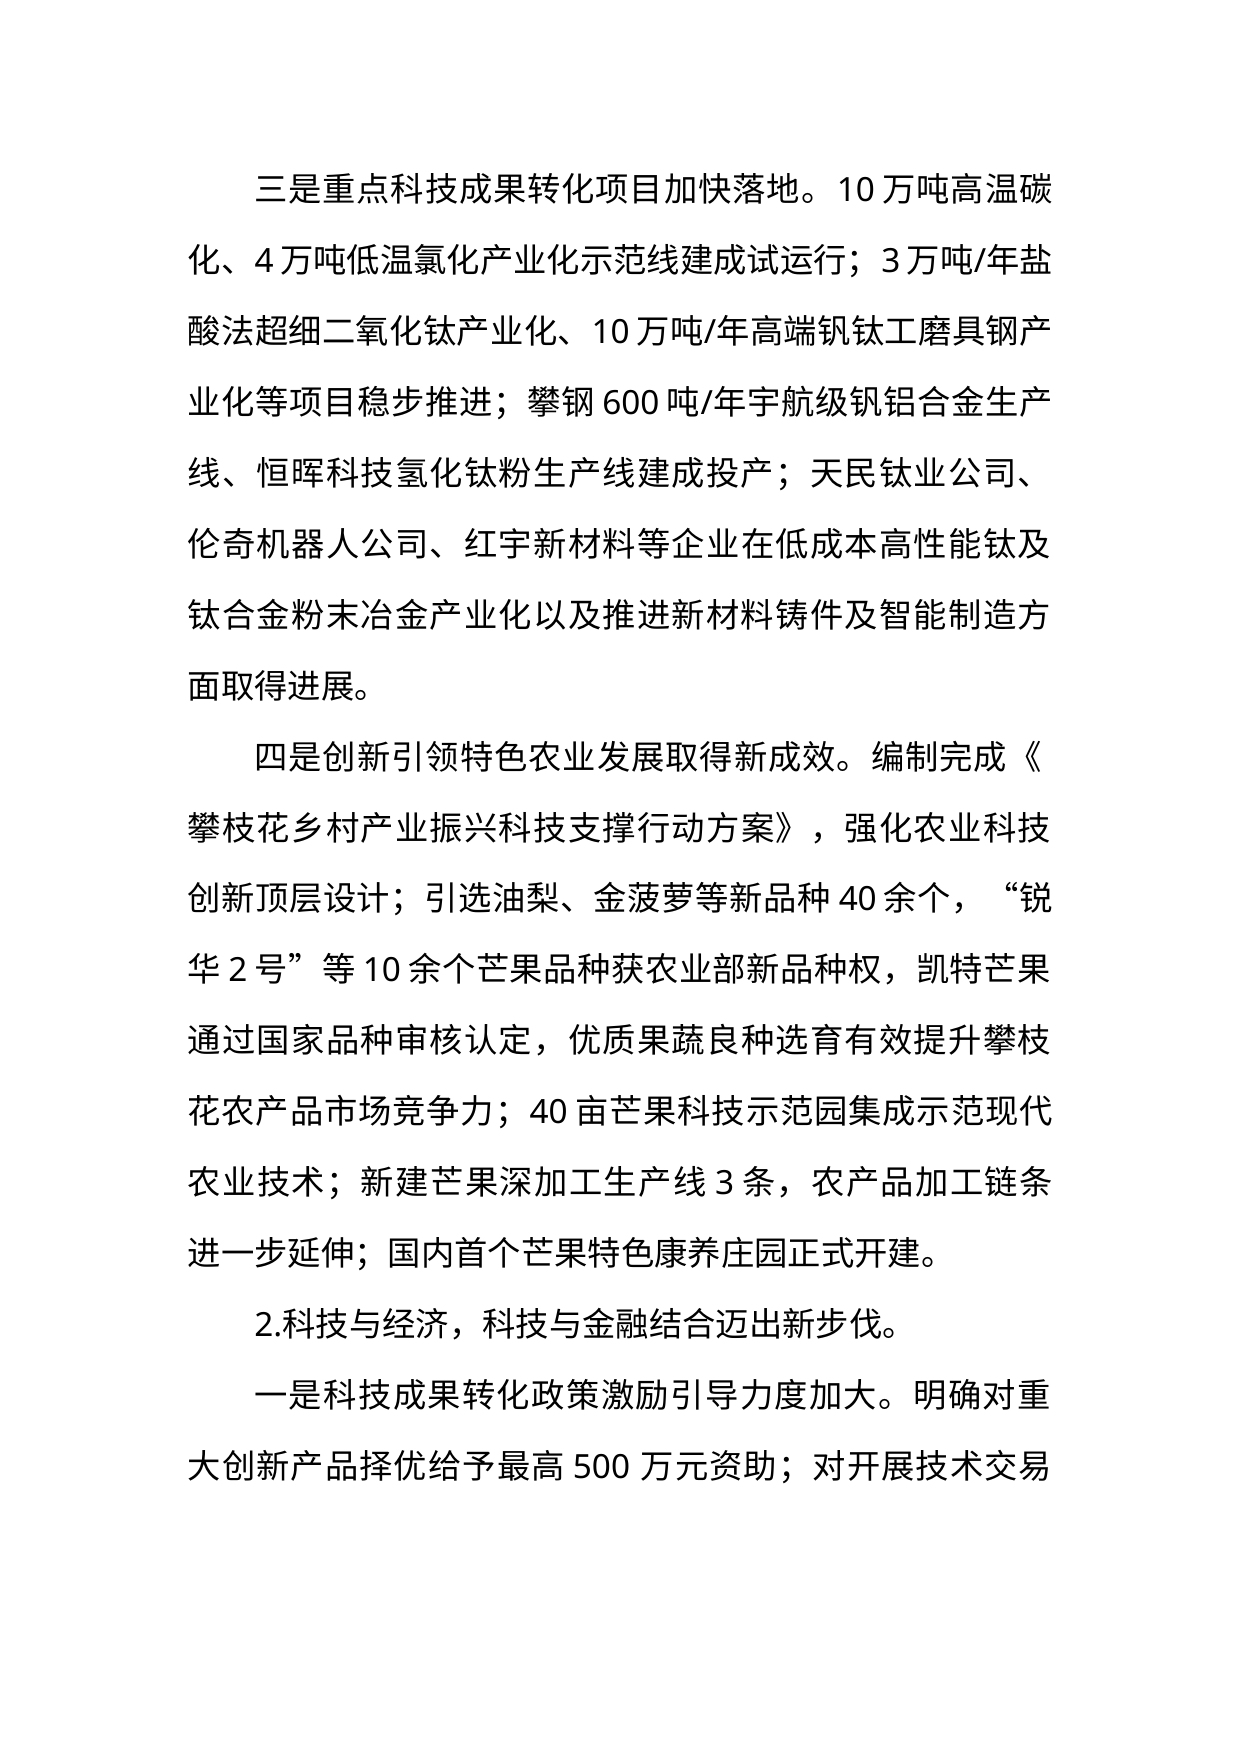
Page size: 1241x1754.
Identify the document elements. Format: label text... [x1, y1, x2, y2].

text 四是创新引领特色农业发展取得新成效。编制完成《 攀枝花乡村产业振兴科技支撑行动方案》，强化农业科技创新顶层设计；引选油梨、金菠萝等新品种40余个，“锐华2号”等10余个芒果品种获农业部新品种权，凯特芒果通过国家品种审核认定，优质果蔬良种选育有效提升攀枝花农产品市场竞争力；40亩芒果科技示范园集成示范现代农业技术；新建芒果深加工生产线3条，农产品加工链条进一步延伸；国内首个芒果特色康养庄园正式开建。 [123, 729, 1117, 1275]
text 三是重点科技成果转化项目加快落地。10万吨高温碳化、4万吨低温氯化产业化示范线建成试运行；3万吨/年盐酸法超细二氧化钛产业化、10万吨/年高端钒钛工磨具钢产业化等项目稳步推进；攀钢600吨/年宇航级钒铝合金生产线、恒晖科技氢化钛粉生产线建成投产；天民钛业公司、伦奇机器人公司、红宇新材料等企业在低成本高性能钛及钛合金粉末冶金产业化以及推进新材料铸件及智能制造方面取得进展。 [123, 163, 1117, 708]
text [123, 1368, 1117, 1553]
text 2.科技与经济，科技与金融结合迈出新步伐。 [123, 1297, 1117, 1346]
